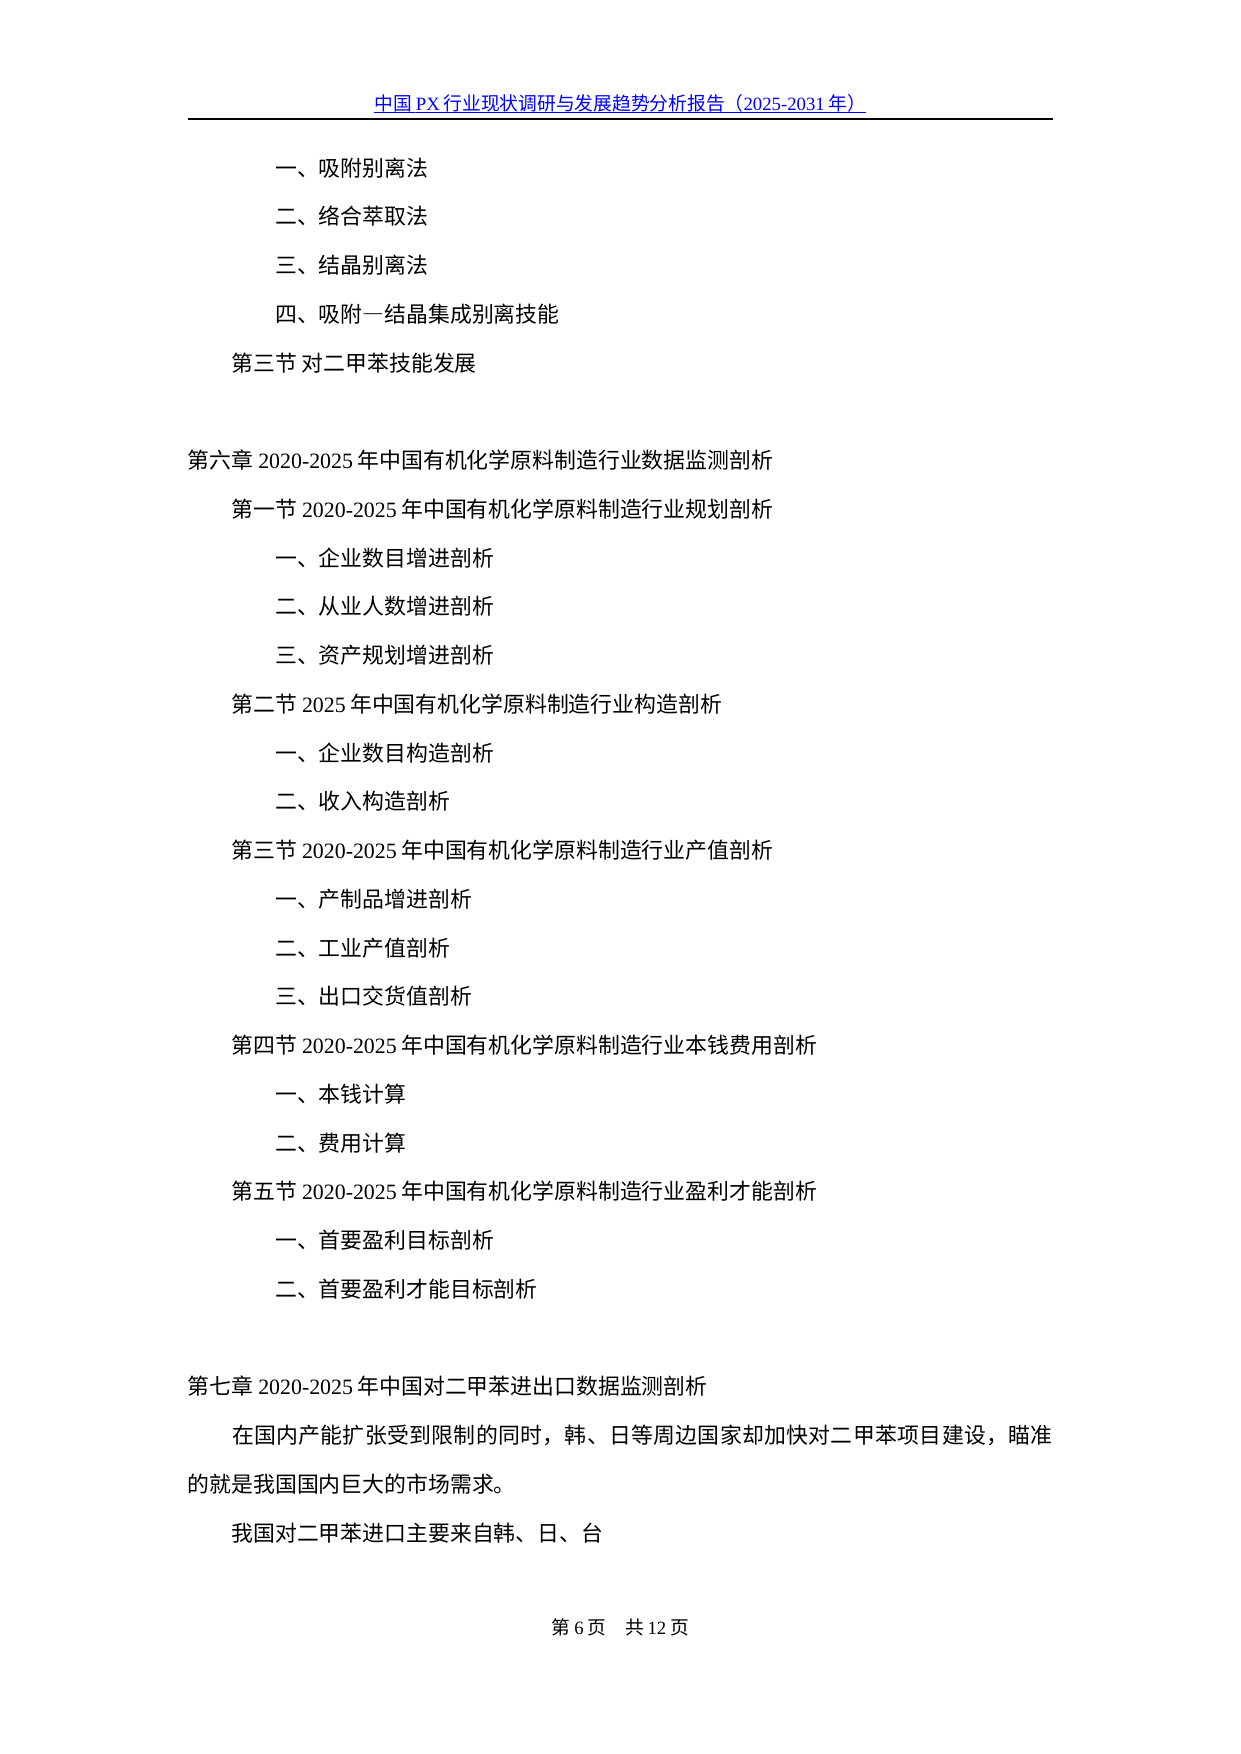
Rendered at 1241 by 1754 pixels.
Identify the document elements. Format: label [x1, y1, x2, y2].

text [187, 150, 1053, 1548]
